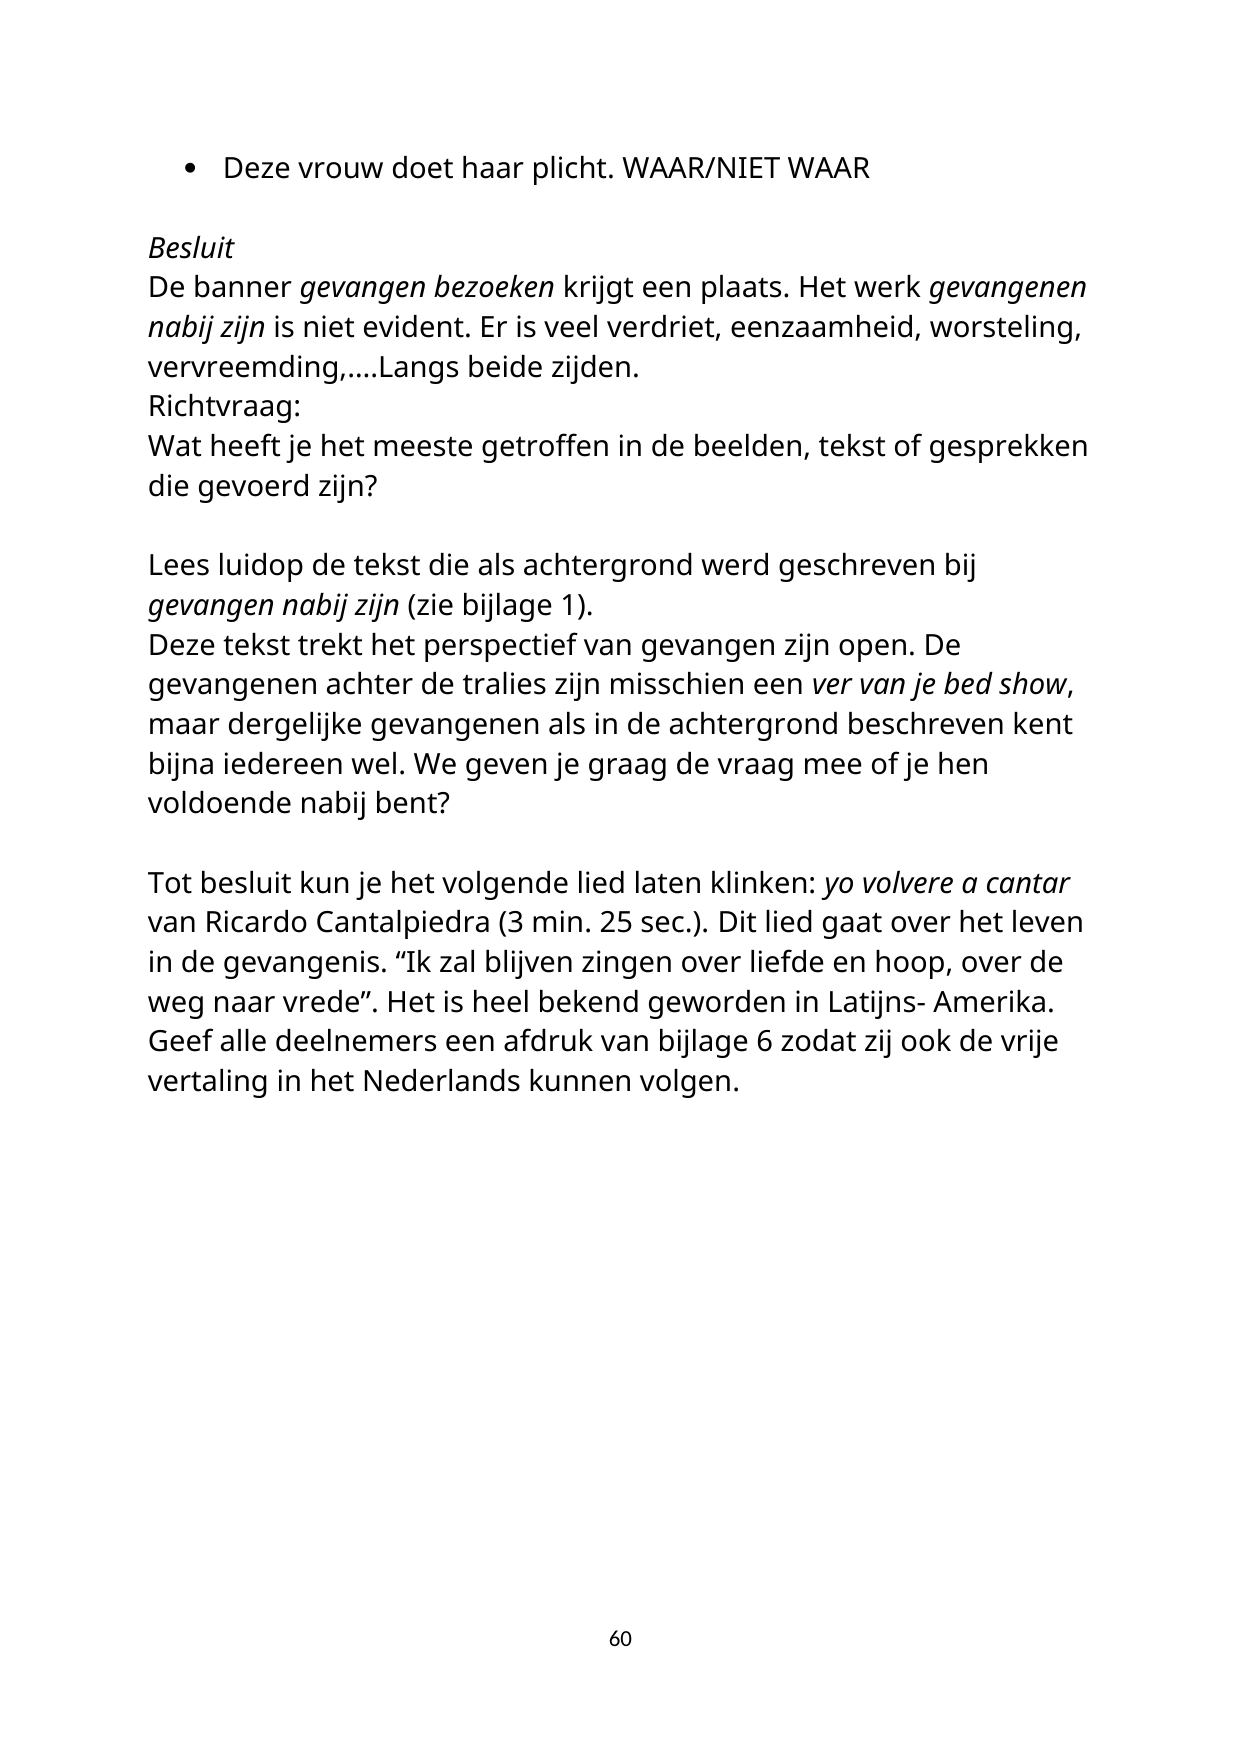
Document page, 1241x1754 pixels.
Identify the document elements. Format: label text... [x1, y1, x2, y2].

text Deze tekst trekt het perspectief van gevangen zijn open. De gevangenen achter de tralies zijn misschien een ver van je bed show, maar dergelijke gevangenen als in de achtergrond beschreven kent bijna iedereen wel. We geven je graag de vraag mee of je hen voldoende nabij bent? [148, 624, 1093, 822]
text Besluit [148, 227, 1093, 267]
text Wat heeft je het meeste getroffen in de beelden, tekst of gesprekken die gevoerd zijn? [148, 425, 1093, 505]
text Lees luidop de tekst die als achtergrond werd geschreven bij gevangen nabij zijn (zie bijlage 1). [148, 544, 1093, 624]
text Richtvraag: [148, 386, 1093, 425]
list Deze vrouw doet haar plicht. WAAR/NIET WAAR [185, 148, 1093, 187]
text De banner gevangen bezoeken krijgt een plaats. Het werk gevangenen nabij zijn is niet evident. Er is veel verdriet, eenzaamheid, worsteling, vervreemding,….Langs beide zijden. [148, 267, 1093, 386]
text Tot besluit kun je het volgende lied laten klinken: yo volvere a cantar van Ricardo Cantalpiedra (3 min. 25 sec.). Dit lied gaat over het leven in de gevangenis. “Ik zal blijven zingen over liefde en hoop, over de weg naar vrede”. Het is heel bekend geworden in Latijns- Amerika. Geef alle deelnemers een afdruk van bijlage 6 zodat zij ook de vrije vertaling in het Nederlands kunnen volgen. [148, 862, 1093, 1100]
